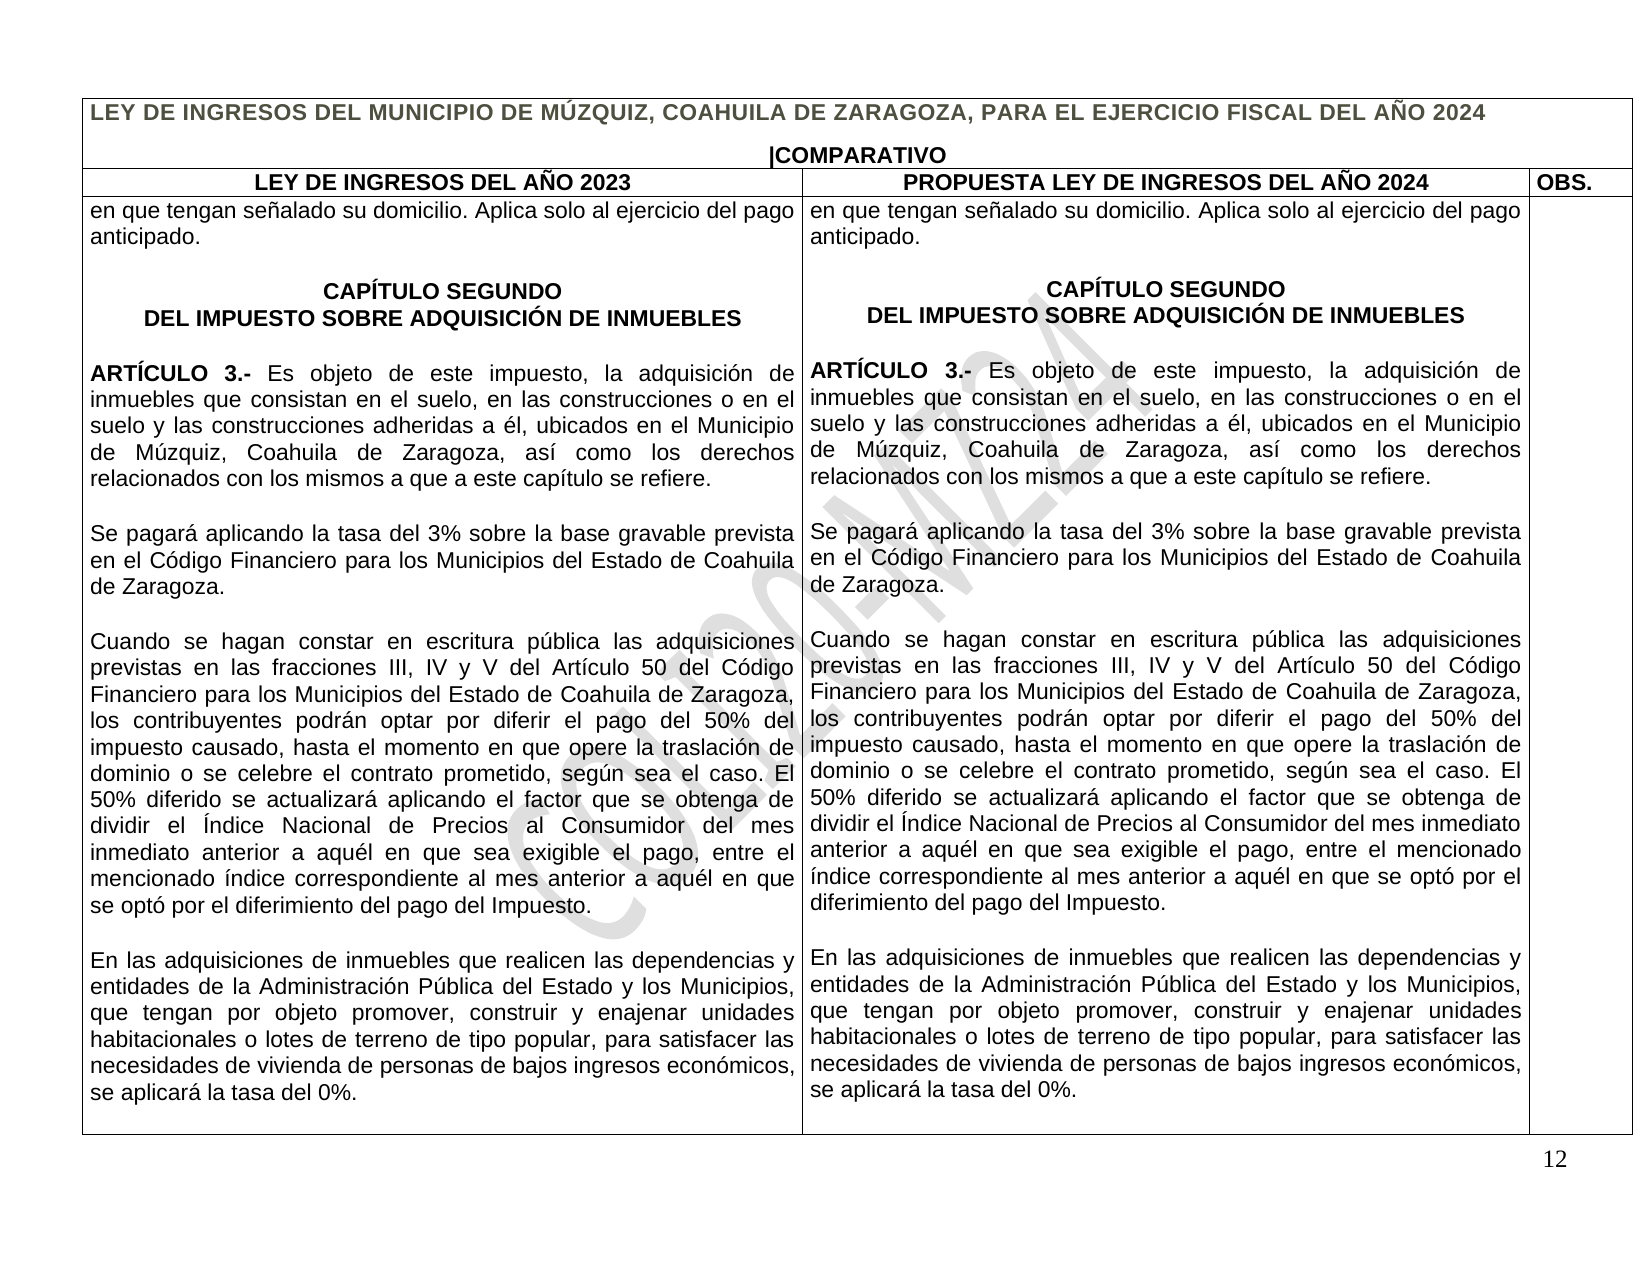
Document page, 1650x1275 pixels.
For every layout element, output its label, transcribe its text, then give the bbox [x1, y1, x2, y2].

table_header LEY DE INGRESOS DEL MUNICIPIO DE MÚZQUIZ, COAHUILA DE ZARAGOZA, PARA EL EJERCICIO FISCAL DEL AÑO 2024 |COMPARATIVO [83, 99, 1632, 168]
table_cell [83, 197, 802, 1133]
table_cell PROPUESTA LEY DE INGRESOS DEL AÑO 2024 [803, 169, 1529, 196]
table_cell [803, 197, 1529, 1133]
table_cell [1530, 197, 1632, 1133]
table_cell LEY DE INGRESOS DEL AÑO 2023 [83, 169, 802, 196]
table_cell OBS. [1530, 169, 1632, 196]
